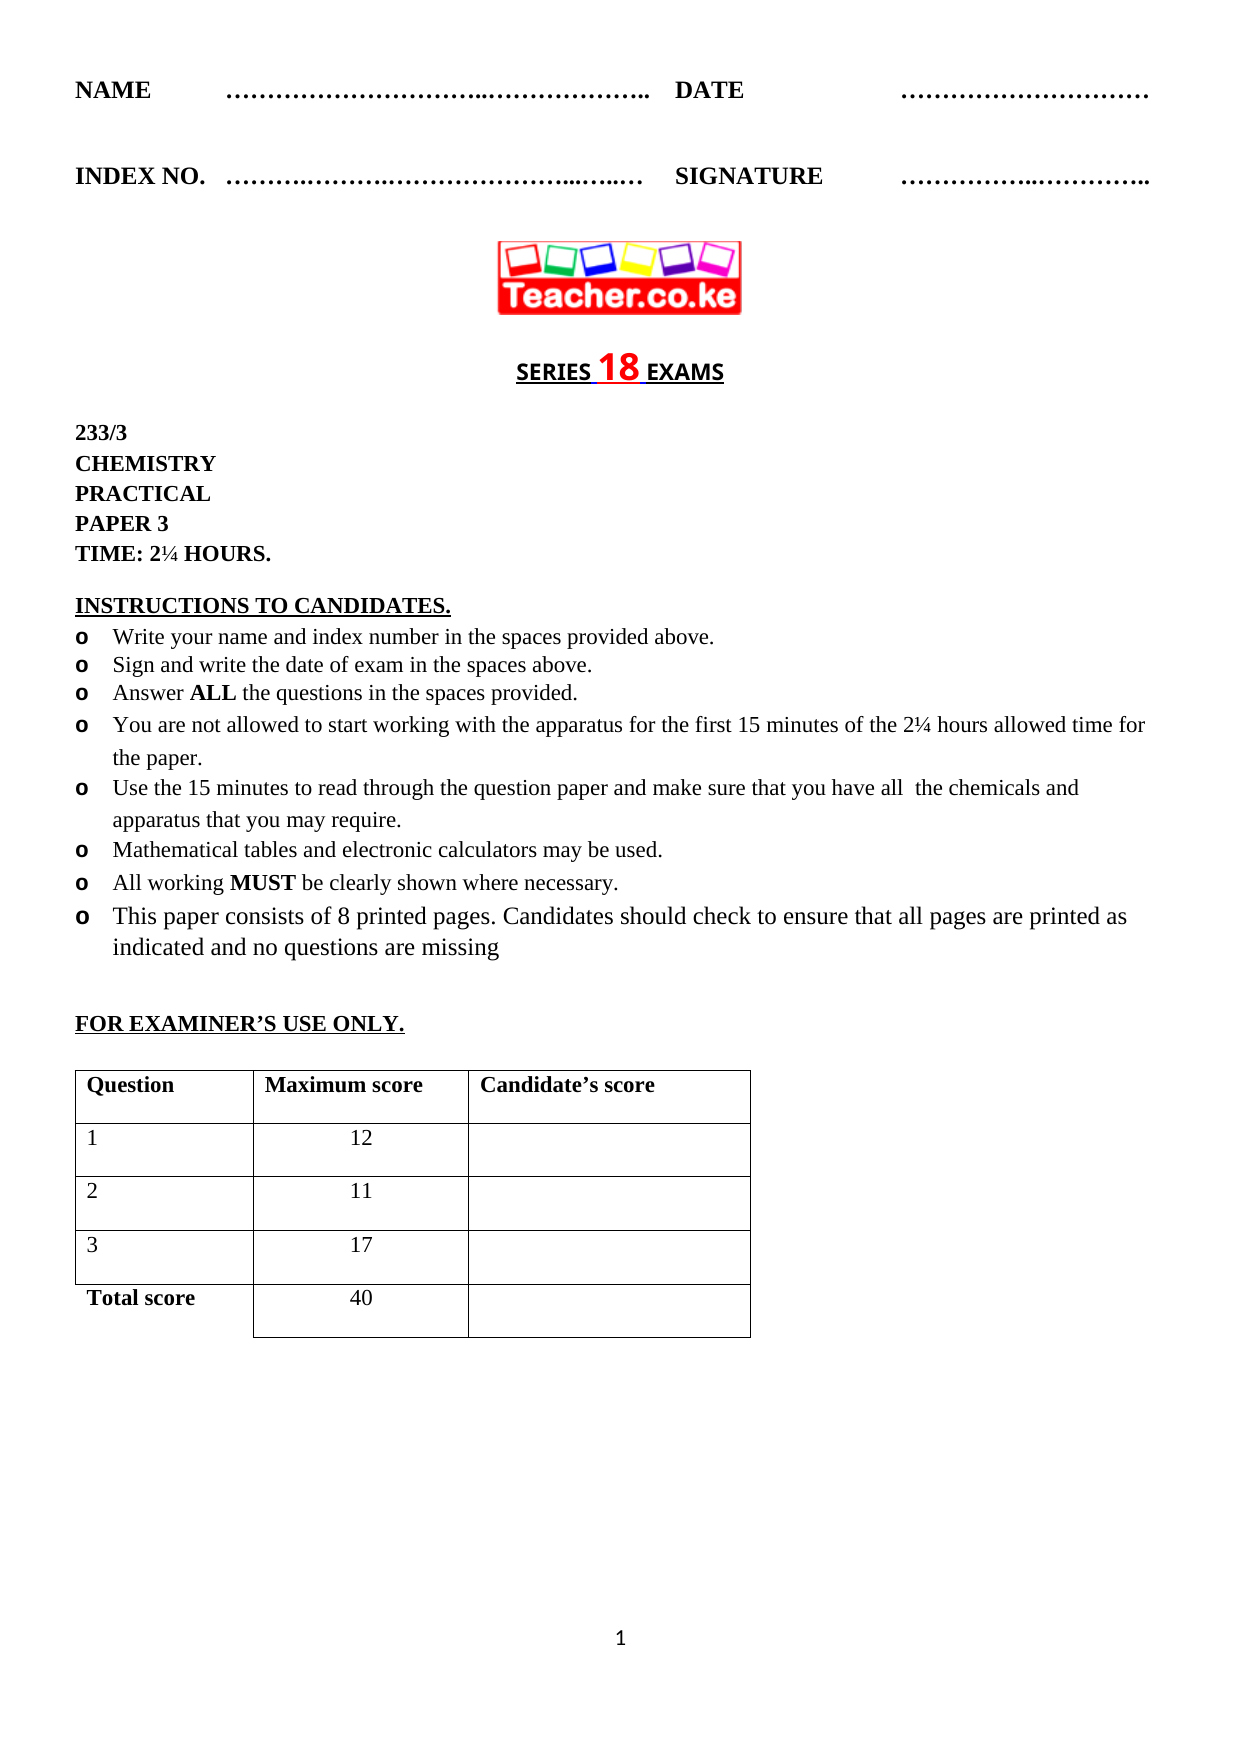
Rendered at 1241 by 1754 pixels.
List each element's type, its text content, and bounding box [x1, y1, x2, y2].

picture [491, 241, 749, 315]
table_cell 40 [254, 1285, 468, 1337]
text PAPER 3 [75, 510, 1165, 536]
table_cell Total score [75, 1285, 253, 1337]
table_cell 12 [254, 1124, 468, 1176]
table_header Maximum score [254, 1071, 468, 1122]
text INSTRUCTIONS TO CANDIDATES. [75, 592, 1165, 619]
list Use the 15 minutes to read through the question paper and make sure that you have all the chemicals and apparatus that you may require. [75, 774, 1165, 832]
list Sign and write the date of exam in the spaces above. [75, 651, 1165, 679]
table_cell [469, 1177, 750, 1230]
table_cell [469, 1231, 750, 1283]
table_cell 1 [76, 1124, 253, 1176]
text PRACTICAL [75, 480, 1165, 506]
table_cell 11 [254, 1177, 468, 1230]
list Answer ALL the questions in the spaces provided. [75, 679, 1165, 707]
list Write your name and index number in the spaces provided above. [75, 623, 1165, 651]
table_cell [469, 1285, 750, 1337]
table_cell 17 [254, 1231, 468, 1283]
text SERIES 18 EXAMS [75, 340, 1165, 391]
text FOR EXAMINER’S USE ONLY. [75, 1010, 1165, 1036]
text 233/3 [75, 419, 1165, 446]
text INDEX NO. ……….……….…………………...…..… SIGNATURE ……………..………….. [75, 161, 1165, 190]
text CHEMISTRY [75, 450, 1165, 476]
text TIME: 2¼ HOURS. [75, 540, 1165, 567]
table_header Question [76, 1071, 253, 1122]
table_cell 3 [76, 1231, 253, 1283]
list This paper consists of 8 printed pages. Candidates should check to ensure that all pages are printed as indicated and no questions are missing [75, 901, 1165, 961]
table_header Candidate’s score [469, 1071, 750, 1122]
list You are not allowed to start working with the apparatus for the first 15 minutes of the 2¼ hours allowed time for the paper. [75, 712, 1165, 770]
list Mathematical tables and electronic calculators may be used. [75, 836, 1165, 864]
text NAME …………………………..……………….. DATE ………………………… [75, 75, 1165, 104]
table_cell [469, 1124, 750, 1176]
table_cell 2 [76, 1177, 253, 1230]
list All working MUST be clearly shown where necessary. [75, 868, 1165, 897]
